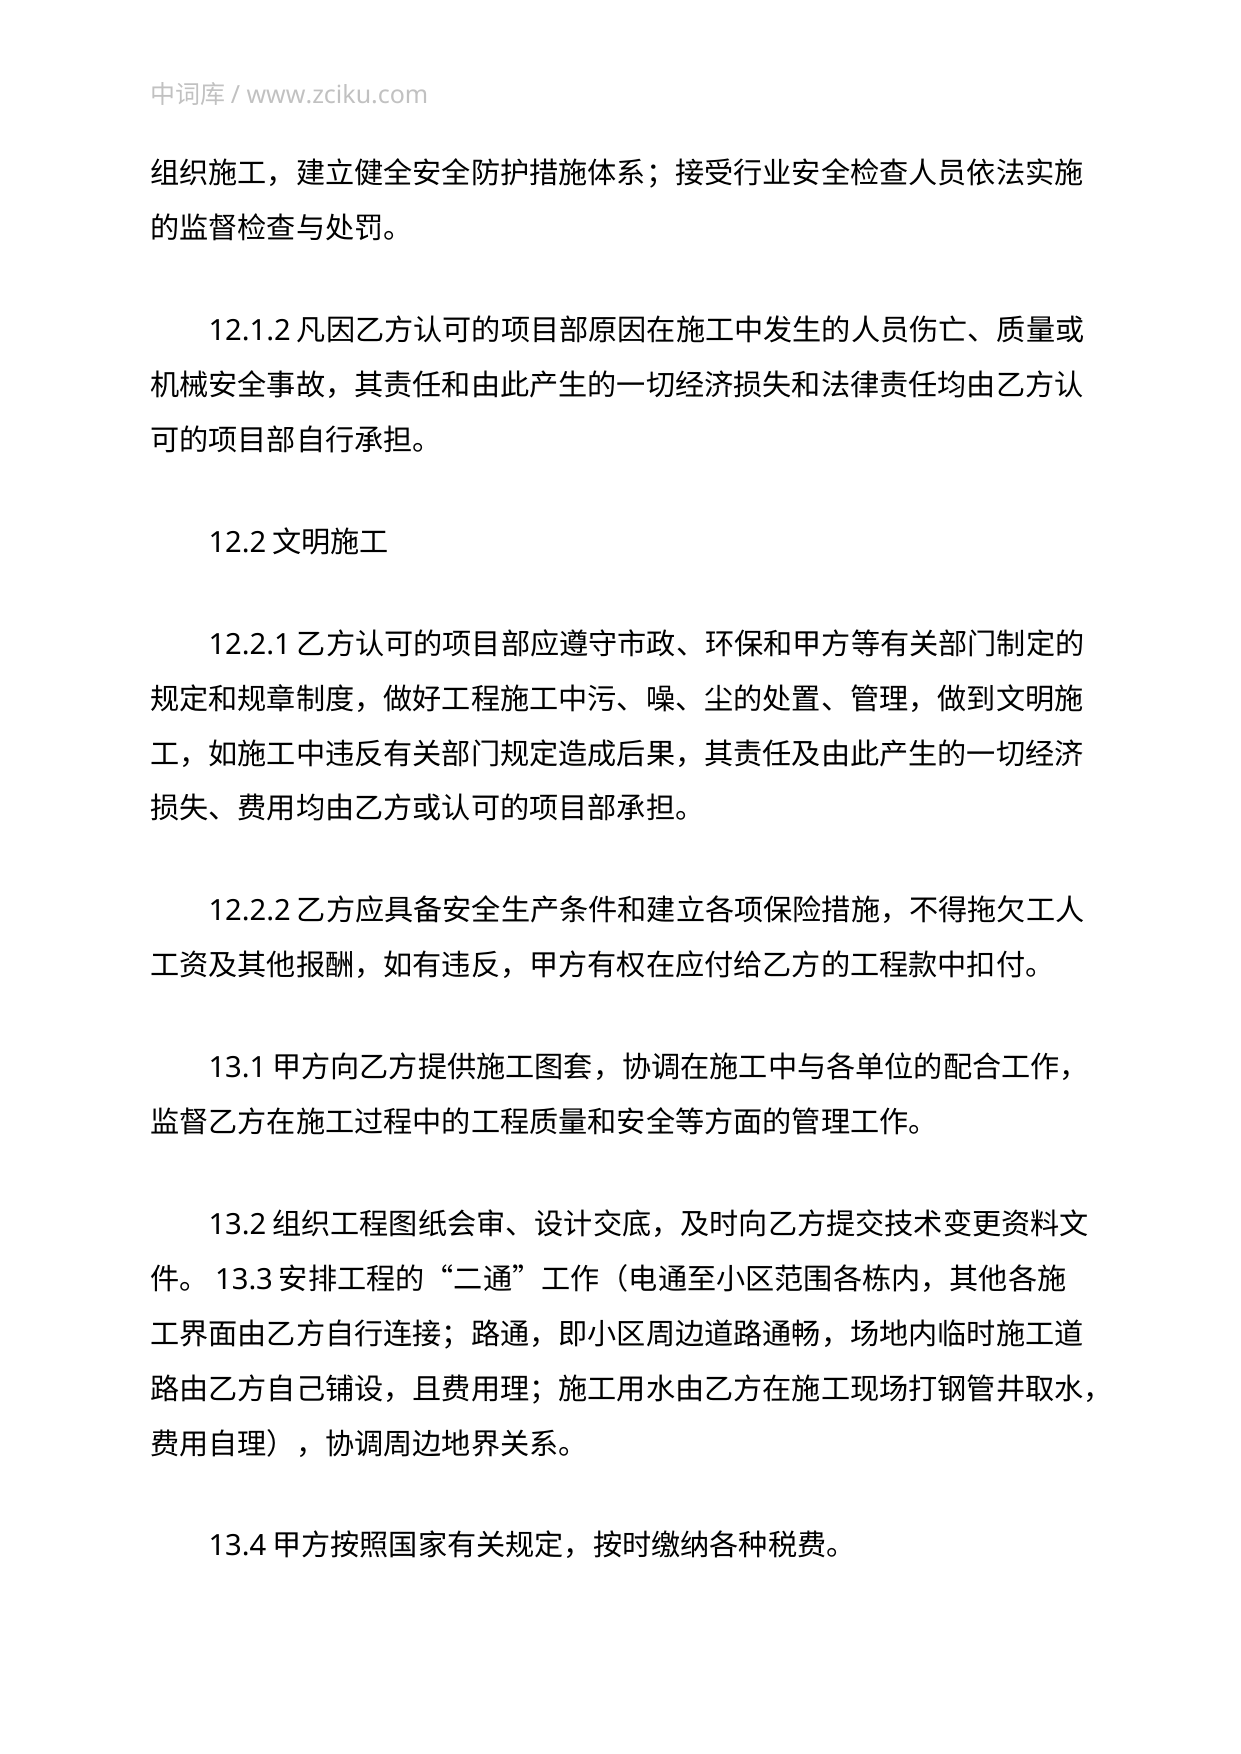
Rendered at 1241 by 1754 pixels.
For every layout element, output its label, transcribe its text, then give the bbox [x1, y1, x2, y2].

text 12.1.2凡因乙方认可的项目部原因在施工中发生的人员伤亡、质量或机械安全事故，其责任和由此产生的一切经济损失和法律责任均由乙方认可的项目部自行承担。 [150, 307, 1090, 459]
text 13.2组织工程图纸会审、设计交底，及时向乙方提交技术变更资料文件。 13.3安排工程的“二通”工作（电通至小区范围各栋内，其他各施工界面由乙方自行连接；路通，即小区周边道路通畅，场地内临时施工道路由乙方自己铺设，且费用理；施工用水由乙方在施工现场打钢管井取水，费用自理），协调周边地界关系。 [150, 1200, 1090, 1462]
text 12.2文明施工 [150, 518, 1090, 561]
text 13.4甲方按照国家有关规定，按时缴纳各种税费。 [150, 1522, 1090, 1564]
text 13.1甲方向乙方提供施工图套，协调在施工中与各单位的配合工作，监督乙方在施工过程中的工程质量和安全等方面的管理工作。 [150, 1044, 1090, 1141]
text 12.2.2乙方应具备安全生产条件和建立各项保险措施，不得拖欠工人工资及其他报酬，如有违反，甲方有权在应付给乙方的工程款中扣付。 [150, 887, 1090, 984]
text 12.2.1乙方认可的项目部应遵守市政、环保和甲方等有关部门制定的规定和规章制度，做好工程施工中污、噪、尘的处置、管理，做到文明施工，如施工中违反有关部门规定造成后果，其责任及由此产生的一切经济损失、费用均由乙方或认可的项目部承担。 [150, 620, 1090, 827]
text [150, 150, 1090, 247]
